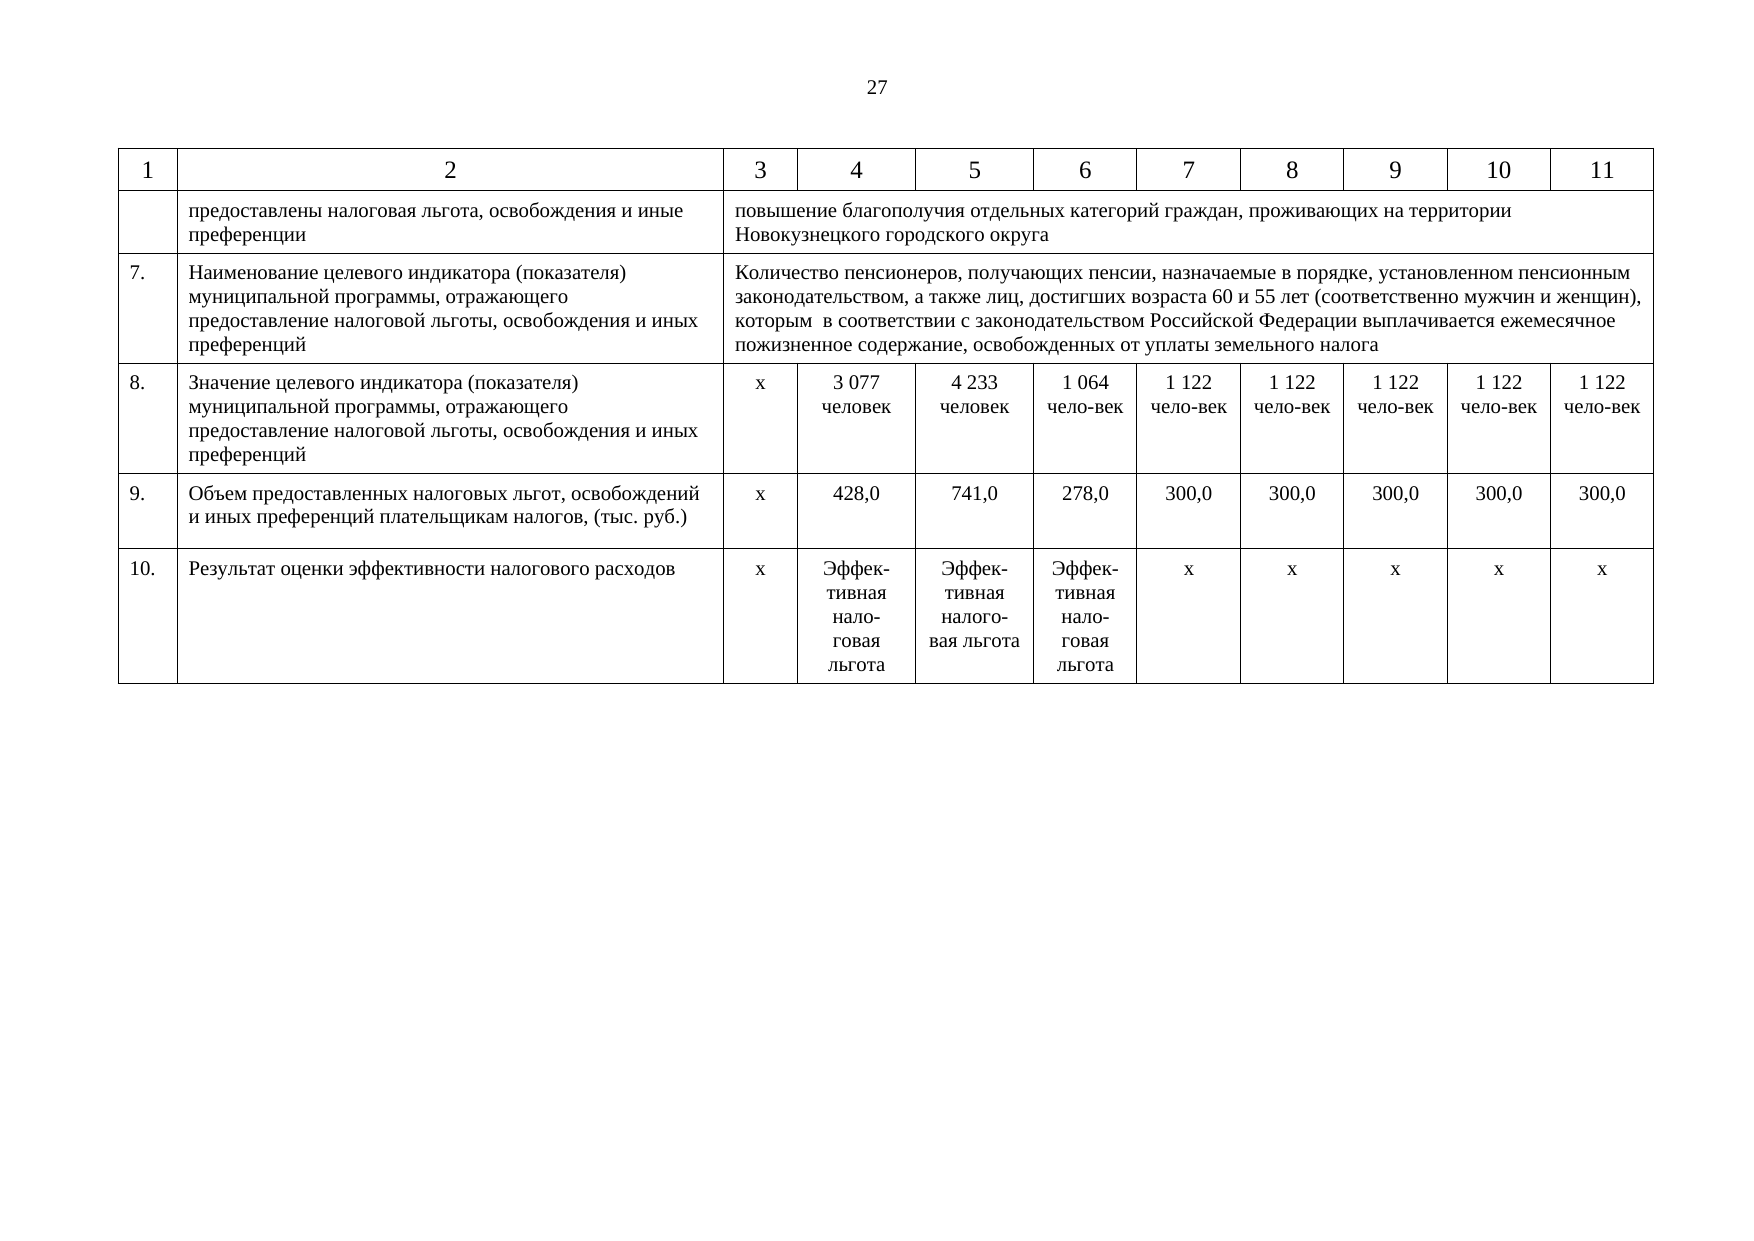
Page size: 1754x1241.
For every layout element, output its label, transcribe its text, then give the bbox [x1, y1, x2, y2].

table_header 8 [1241, 149, 1343, 190]
table_cell х [1241, 549, 1343, 683]
table_header 9 [1344, 149, 1447, 190]
table_header 3 [724, 149, 797, 190]
table_cell 1 122 чело-век [1137, 364, 1240, 473]
table_cell 1 064 чело-век [1034, 364, 1136, 473]
table_cell х [724, 474, 797, 548]
table_cell Эффек-тивная нало-говая льгота [1034, 549, 1136, 683]
table_cell х [724, 549, 797, 683]
table_cell Количество пенсионеров, получающих пенсии, назначаемые в порядке, установленном пенсионным законодательством, а также лиц, достигших возраста 60 и 55 лет (соответственно мужчин и женщин), которым в соответствии с законодательством Российской Федерации выплачивается ежемесячное пожизненное содержание, освобожденных от уплаты земельного налога [724, 254, 1653, 363]
table_cell 4 233 человек [916, 364, 1033, 473]
table_cell Эффек-тивная нало-говая льгота [798, 549, 915, 683]
table_header 7 [1137, 149, 1240, 190]
table_cell 300,0 [1551, 474, 1653, 548]
table_header 11 [1551, 149, 1653, 190]
table_cell 7. [119, 254, 177, 363]
table_cell 10. [119, 549, 177, 683]
table_cell х [1448, 549, 1550, 683]
table_header 4 [798, 149, 915, 190]
table_cell Наименование целевого индикатора (показателя) муниципальной программы, отражающего предоставление налоговой льготы, освобождения и иных преференций [178, 254, 723, 363]
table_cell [724, 191, 1653, 252]
table_cell Результат оценки эффективности налогового расходов [178, 549, 723, 683]
table_cell Эффек-тивная налого-вая льгота [916, 549, 1033, 683]
table_cell 428,0 [798, 474, 915, 548]
table_cell Значение целевого индикатора (показателя) муниципальной программы, отражающего предоставление налоговой льготы, освобождения и иных преференций [178, 364, 723, 473]
table_cell 6. [119, 191, 177, 252]
table_header 6 [1034, 149, 1136, 190]
table_cell х [1344, 549, 1447, 683]
table_cell х [724, 364, 797, 473]
table_cell х [1551, 549, 1653, 683]
table_cell 8. [119, 364, 177, 473]
table_cell 300,0 [1448, 474, 1550, 548]
table_cell 741,0 [916, 474, 1033, 548]
table_cell 9. [119, 474, 177, 548]
table_cell 300,0 [1344, 474, 1447, 548]
table_cell 3 077 человек [798, 364, 915, 473]
table_cell 1 122 чело-век [1241, 364, 1343, 473]
table_cell 300,0 [1137, 474, 1240, 548]
table_header 10 [1448, 149, 1550, 190]
table_cell х [1137, 549, 1240, 683]
table_header 2 [178, 149, 723, 190]
table_cell 1 122 чело-век [1448, 364, 1550, 473]
table_cell 278,0 [1034, 474, 1136, 548]
table_header 1 [119, 149, 177, 190]
table_cell Объем предоставленных налоговых льгот, освобождений и иных преференций плательщикам налогов, (тыс. руб.) [178, 474, 723, 548]
table_cell 300,0 [1241, 474, 1343, 548]
table_cell 1 122 чело-век [1344, 364, 1447, 473]
table_cell 1 122 чело-век [1551, 364, 1653, 473]
table_header 5 [916, 149, 1033, 190]
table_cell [178, 191, 723, 252]
